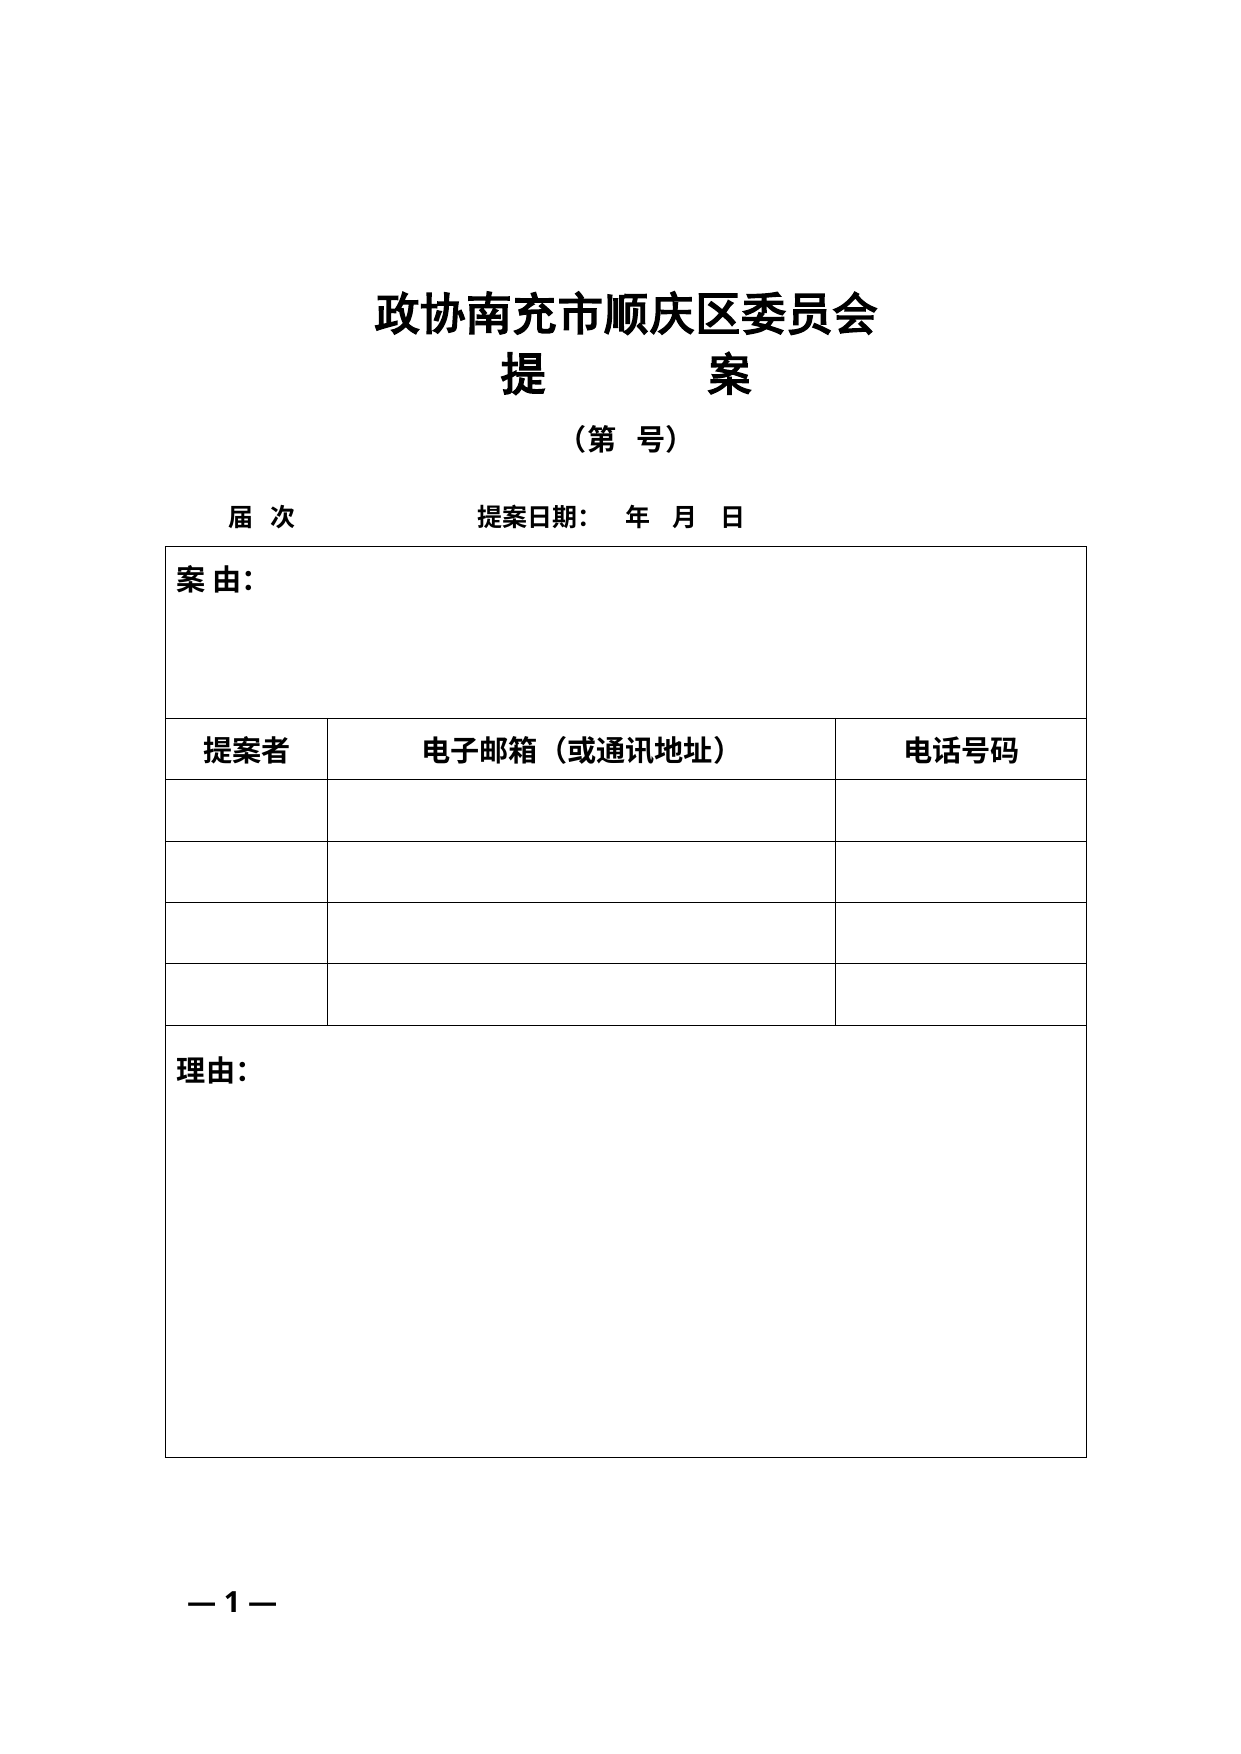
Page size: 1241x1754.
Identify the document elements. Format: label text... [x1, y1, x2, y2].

text 提 案 [153, 340, 1098, 400]
table_cell [166, 780, 327, 841]
table_cell 电话号码 [836, 719, 1086, 779]
table_cell [328, 780, 835, 841]
table_header 案 由： [166, 547, 1086, 718]
table_cell [166, 903, 327, 963]
table_cell 电子邮箱（或通讯地址） [328, 719, 835, 779]
text 政协南充市顺庆区委员会 [153, 280, 1098, 340]
table_cell [836, 780, 1086, 841]
table_cell 提案者 [166, 719, 327, 779]
table_cell [836, 903, 1086, 963]
table_cell [328, 842, 835, 902]
table_cell 理由： [166, 1026, 1086, 1457]
table_cell [166, 842, 327, 902]
table_cell [836, 964, 1086, 1025]
table_cell [328, 964, 835, 1025]
table_cell [836, 842, 1086, 902]
table_cell [166, 964, 327, 1025]
text 届 次 提案日期： 年 月 日 [153, 486, 1098, 546]
text （第 号） [153, 408, 1098, 468]
table_cell [328, 903, 835, 963]
